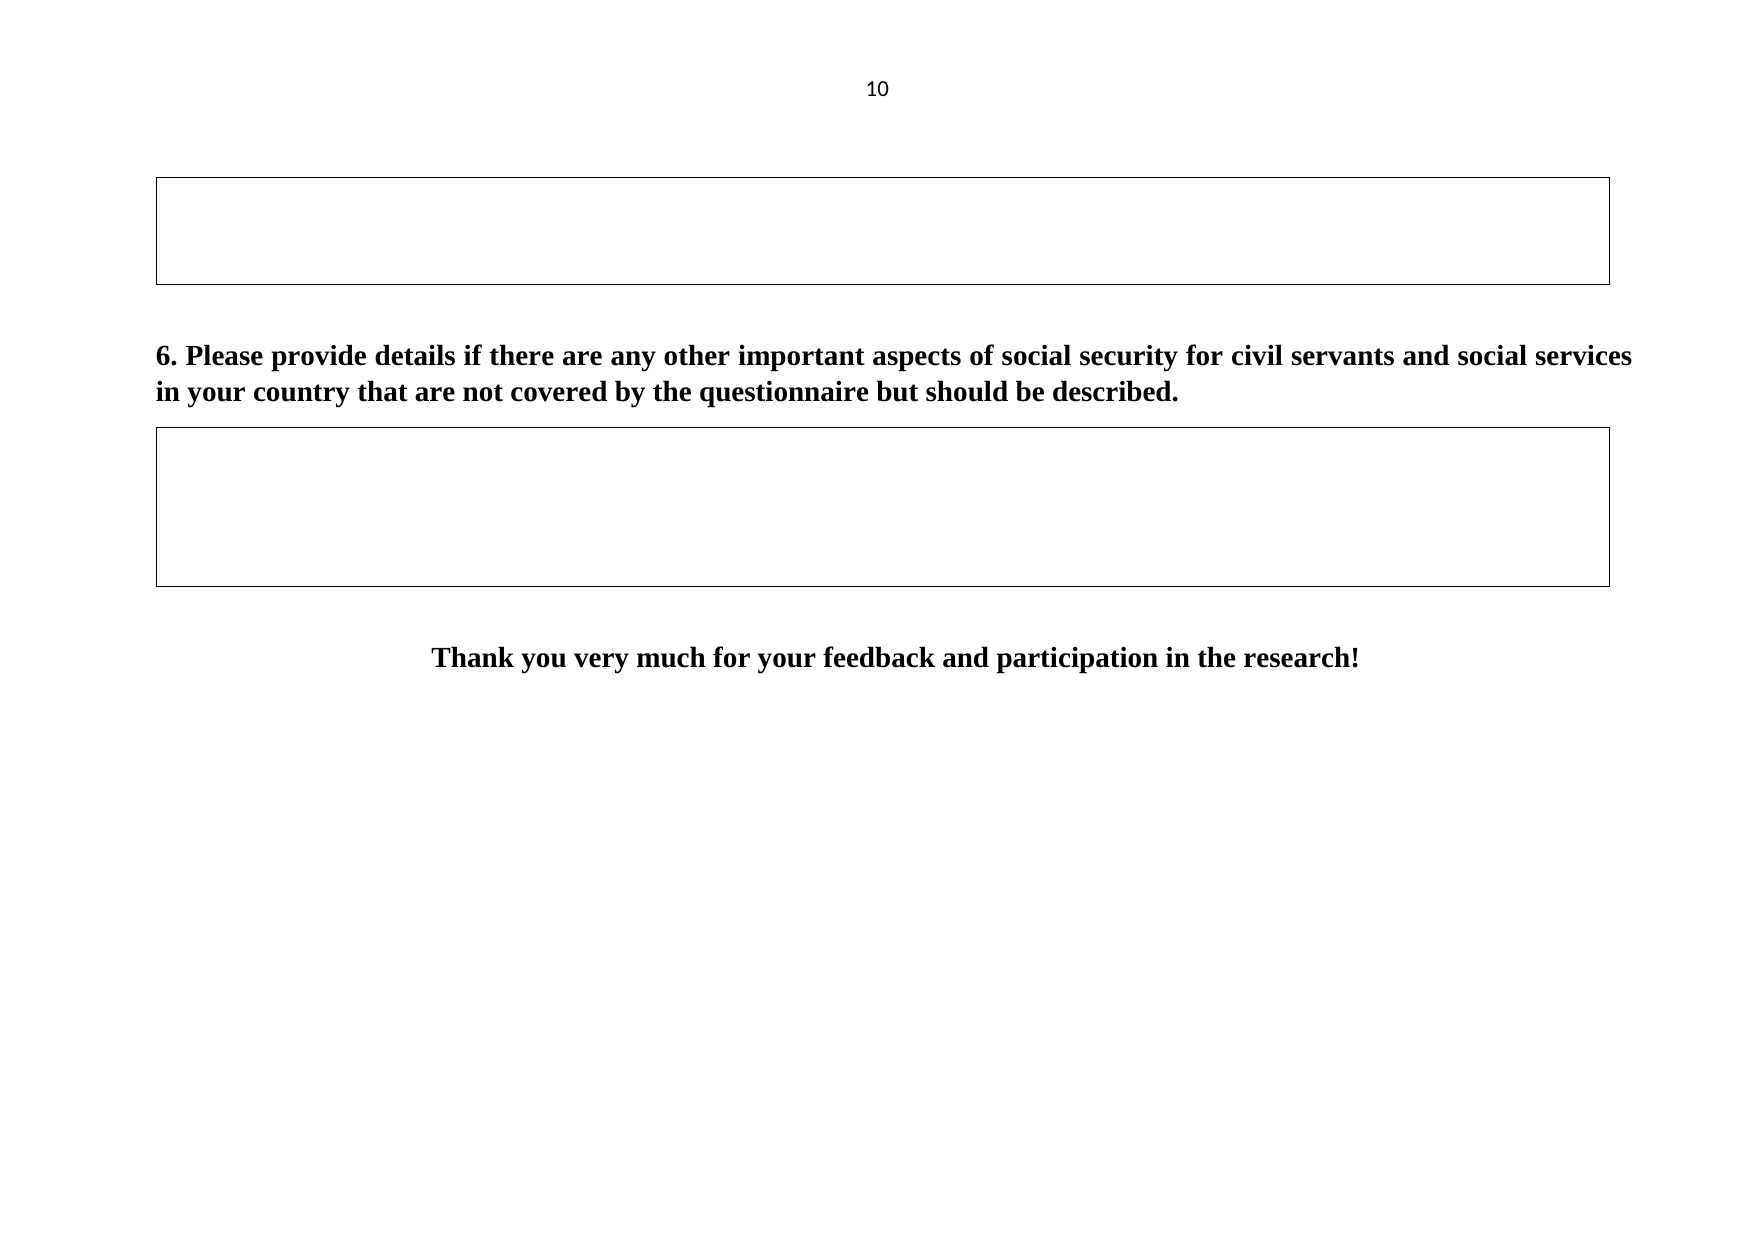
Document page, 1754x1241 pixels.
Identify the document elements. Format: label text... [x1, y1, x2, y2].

table_header [157, 178, 1609, 284]
text Thank you very much for your feedback and participation in the research! [156, 640, 1636, 673]
table_header [157, 428, 1609, 586]
text 6. Please provide details if there are any other important aspects of social security for civil servants and social services in your country that are not covered by the questionnaire but should be described. [156, 338, 1636, 407]
